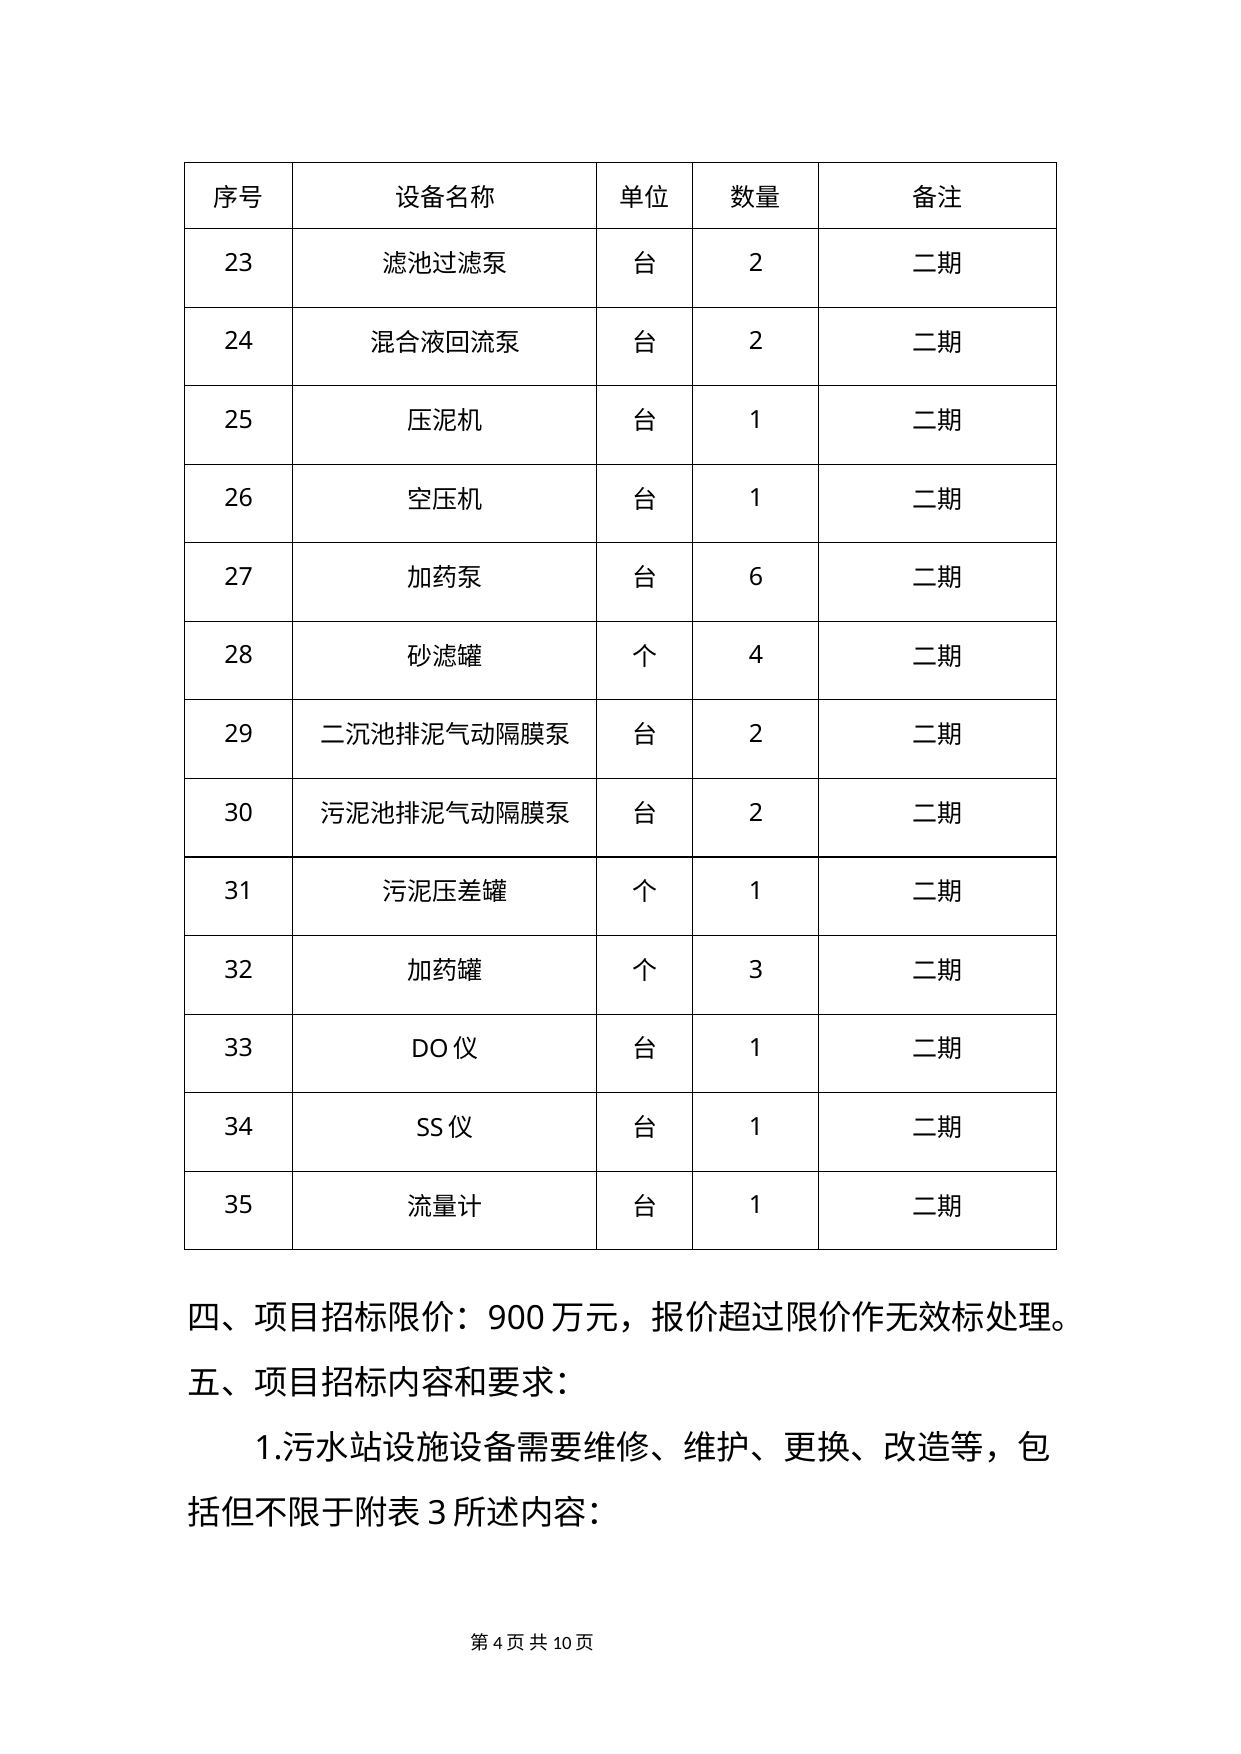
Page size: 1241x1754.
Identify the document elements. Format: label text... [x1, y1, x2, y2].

table_cell 台 [597, 308, 692, 385]
table_cell 1 [693, 1093, 818, 1171]
table_cell 26 [185, 465, 292, 542]
table_cell 台 [597, 700, 692, 778]
table_cell 台 [597, 229, 692, 307]
table_cell 二期 [819, 1172, 1056, 1249]
table_cell 二期 [819, 700, 1056, 778]
table_cell 台 [597, 1093, 692, 1171]
table_cell 25 [185, 386, 292, 464]
table_cell 序号 [185, 163, 292, 228]
table_cell 二期 [819, 229, 1056, 307]
table_cell 二期 [819, 543, 1056, 621]
table_cell 空压机 [293, 465, 596, 542]
table_cell 污泥压差罐 [293, 858, 596, 935]
table_cell 32 [185, 936, 292, 1013]
table_cell 1 [693, 1015, 818, 1092]
table_cell 29 [185, 700, 292, 778]
table_cell 单位 [597, 163, 692, 228]
table_cell 个 [597, 858, 692, 935]
table_cell 31 [185, 858, 292, 935]
table_cell 27 [185, 543, 292, 621]
table_cell 二期 [819, 936, 1056, 1013]
table_cell 台 [597, 1015, 692, 1092]
table_cell 二沉池排泥气动隔膜泵 [293, 700, 596, 778]
table_cell 台 [597, 543, 692, 621]
table_cell 二期 [819, 465, 1056, 542]
table_cell 设备名称 [293, 163, 596, 228]
table_cell DO仪 [293, 1015, 596, 1092]
table_cell 台 [597, 386, 692, 464]
table_cell 二期 [819, 386, 1056, 464]
table_cell 二期 [819, 1015, 1056, 1092]
table_cell 1 [693, 465, 818, 542]
table_cell 压泥机 [293, 386, 596, 464]
table_cell 污泥池排泥气动隔膜泵 [293, 779, 596, 856]
text 五、项目招标内容和要求： [187, 1348, 1053, 1413]
table_cell 二期 [819, 622, 1056, 699]
table_cell 二期 [819, 779, 1056, 856]
table_cell 台 [597, 465, 692, 542]
table_cell 个 [597, 936, 692, 1013]
table_cell 1 [693, 858, 818, 935]
table_cell 3 [693, 936, 818, 1013]
table_cell 24 [185, 308, 292, 385]
table_cell 个 [597, 622, 692, 699]
table_cell 加药泵 [293, 543, 596, 621]
table_cell 台 [597, 779, 692, 856]
table_cell 33 [185, 1015, 292, 1092]
table_cell 2 [693, 779, 818, 856]
table_cell 4 [693, 622, 818, 699]
table_cell 34 [185, 1093, 292, 1171]
table_cell 加药罐 [293, 936, 596, 1013]
table_cell 2 [693, 229, 818, 307]
text 1.污水站设施设备需要维修、维护、更换、改造等，包括但不限于附表3所述内容： [187, 1413, 1053, 1543]
table_cell 30 [185, 779, 292, 856]
table_cell 23 [185, 229, 292, 307]
table_cell 28 [185, 622, 292, 699]
table_cell 6 [693, 543, 818, 621]
table_cell 备注 [819, 163, 1056, 228]
table_cell 二期 [819, 858, 1056, 935]
table_cell 二期 [819, 308, 1056, 385]
list 项目招标限价：900万元，报价超过限价作无效标处理。 [187, 1283, 1053, 1348]
table_cell 台 [597, 1172, 692, 1249]
table_cell 滤池过滤泵 [293, 229, 596, 307]
table_cell 35 [185, 1172, 292, 1249]
table_cell 混合液回流泵 [293, 308, 596, 385]
table_cell 1 [693, 1172, 818, 1249]
table_cell 砂滤罐 [293, 622, 596, 699]
table_cell 2 [693, 700, 818, 778]
table_cell 1 [693, 386, 818, 464]
table_cell 二期 [819, 1093, 1056, 1171]
table_cell 2 [693, 308, 818, 385]
table_cell 数量 [693, 163, 818, 228]
table_cell 流量计 [293, 1172, 596, 1249]
table_cell SS仪 [293, 1093, 596, 1171]
